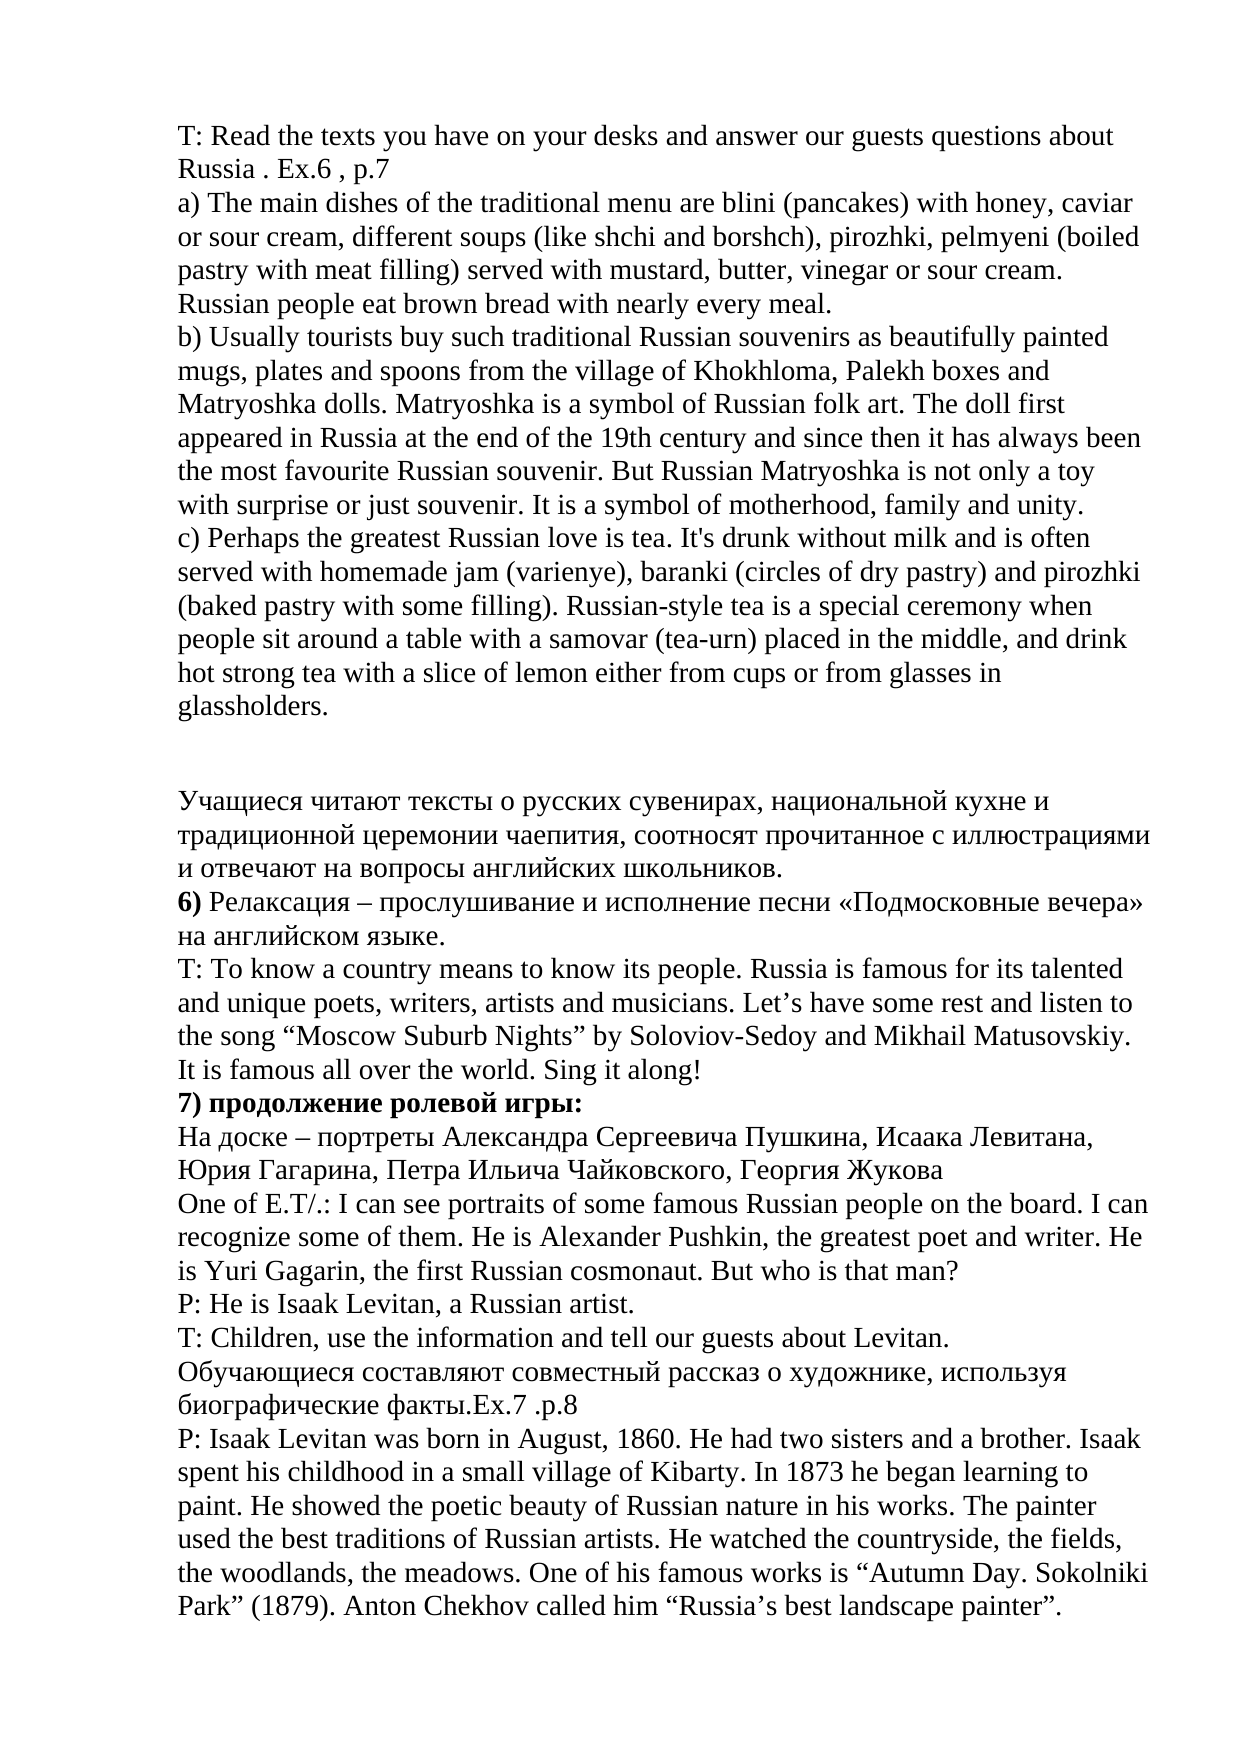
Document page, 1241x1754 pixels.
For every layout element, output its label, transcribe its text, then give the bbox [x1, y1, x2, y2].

text One of E.T/.: I can see portraits of some famous Russian people on the board. I can recognize some of them. He is Alexander Pushkin, the greatest poet and writer. He is Yuri Gagarin, the first Russian cosmonaut. But who is that man? [177, 1186, 1152, 1287]
text 7) продолжение ролевой игры: [177, 1085, 1152, 1119]
text Обучающиеся составляют совместный рассказ о художнике, используя биографические факты.Ex.7 .p.8 [177, 1354, 1152, 1421]
text Учащиеся читают тексты о русских сувенирах, национальной кухне и традиционной церемонии чаепития, соотносят прочитанное с иллюстрациями и отвечают на вопросы английских школьников. [177, 783, 1152, 884]
text a) The main dishes of the traditional menu are blini (pancakes) with honey, caviar or sour cream, different soups (like shchi and borshch), pirozhki, pelmyeni (boiled pastry with meat filling) served with mustard, butter, vinegar or sour cream. Russian people eat brown bread with nearly every meal. [177, 185, 1152, 319]
text b) Usually tourists buy such traditional Russian souvenirs as beautifully painted mugs, plates and spoons from the village of Khokhloma, Palekh boxes and Matryoshka dolls. Matryoshka is a symbol of Russian folk art. The doll first appeared in Russia at the end of the 19th century and since then it has always been the most favourite Russian souvenir. But Russian Matryoshka is not only a toy with surprise or just souvenir. It is a symbol of motherhood, family and unity. [177, 319, 1152, 521]
text 6) Релаксация – прослушивание и исполнение песни «Подмосковные вечера» на английском языке. [177, 884, 1152, 951]
text P: He is Isaak Levitan, a Russian artist. [177, 1287, 1152, 1320]
text T: To know a country means to know its people. Russia is famous for its talented and unique poets, writers, artists and musicians. Let’s have some rest and listen to the song “Moscow Suburb Nights” by Soloviov-Sedoy and Mikhail Matusovskiy. It is famous all over the world. Sing it along! [177, 951, 1152, 1085]
text T: Read the texts you have on your desks and answer our guests questions about Russia . Ex.6 , p.7 [177, 118, 1152, 185]
text P: Isaak Levitan was born in August, 1860. He had two sisters and a brother. Isaak spent his childhood in a small village of Kibarty. In 1873 he began learning to paint. He showed the poetic beauty of Russian nature in his works. The painter used the best traditions of Russian artists. He watched the countryside, the fields, the woodlands, the meadows. One of his famous works is “Autumn Day. Sokolniki Park” (1879). Anton Chekhov called him “Russia’s best landscape painter”. [177, 1421, 1152, 1622]
text T: Children, use the information and tell our guests about Levitan. [177, 1320, 1152, 1354]
text На доске – портреты Александра Сергеевича Пушкина, Исаака Левитана, Юрия Гагарина, Петра Ильича Чайковского, Георгия Жукова [177, 1119, 1152, 1186]
text c) Perhaps the greatest Russian love is tea. It's drunk without milk and is often served with homemade jam (varienye), baranki (circles of dry pastry) and pirozhki (baked pastry with some filling). Russian-style tea is a special ceremony when people sit around a table with a samovar (tea-urn) placed in the middle, and drink hot strong tea with a slice of lemon either from cups or from glasses in glassholders. [177, 521, 1152, 722]
